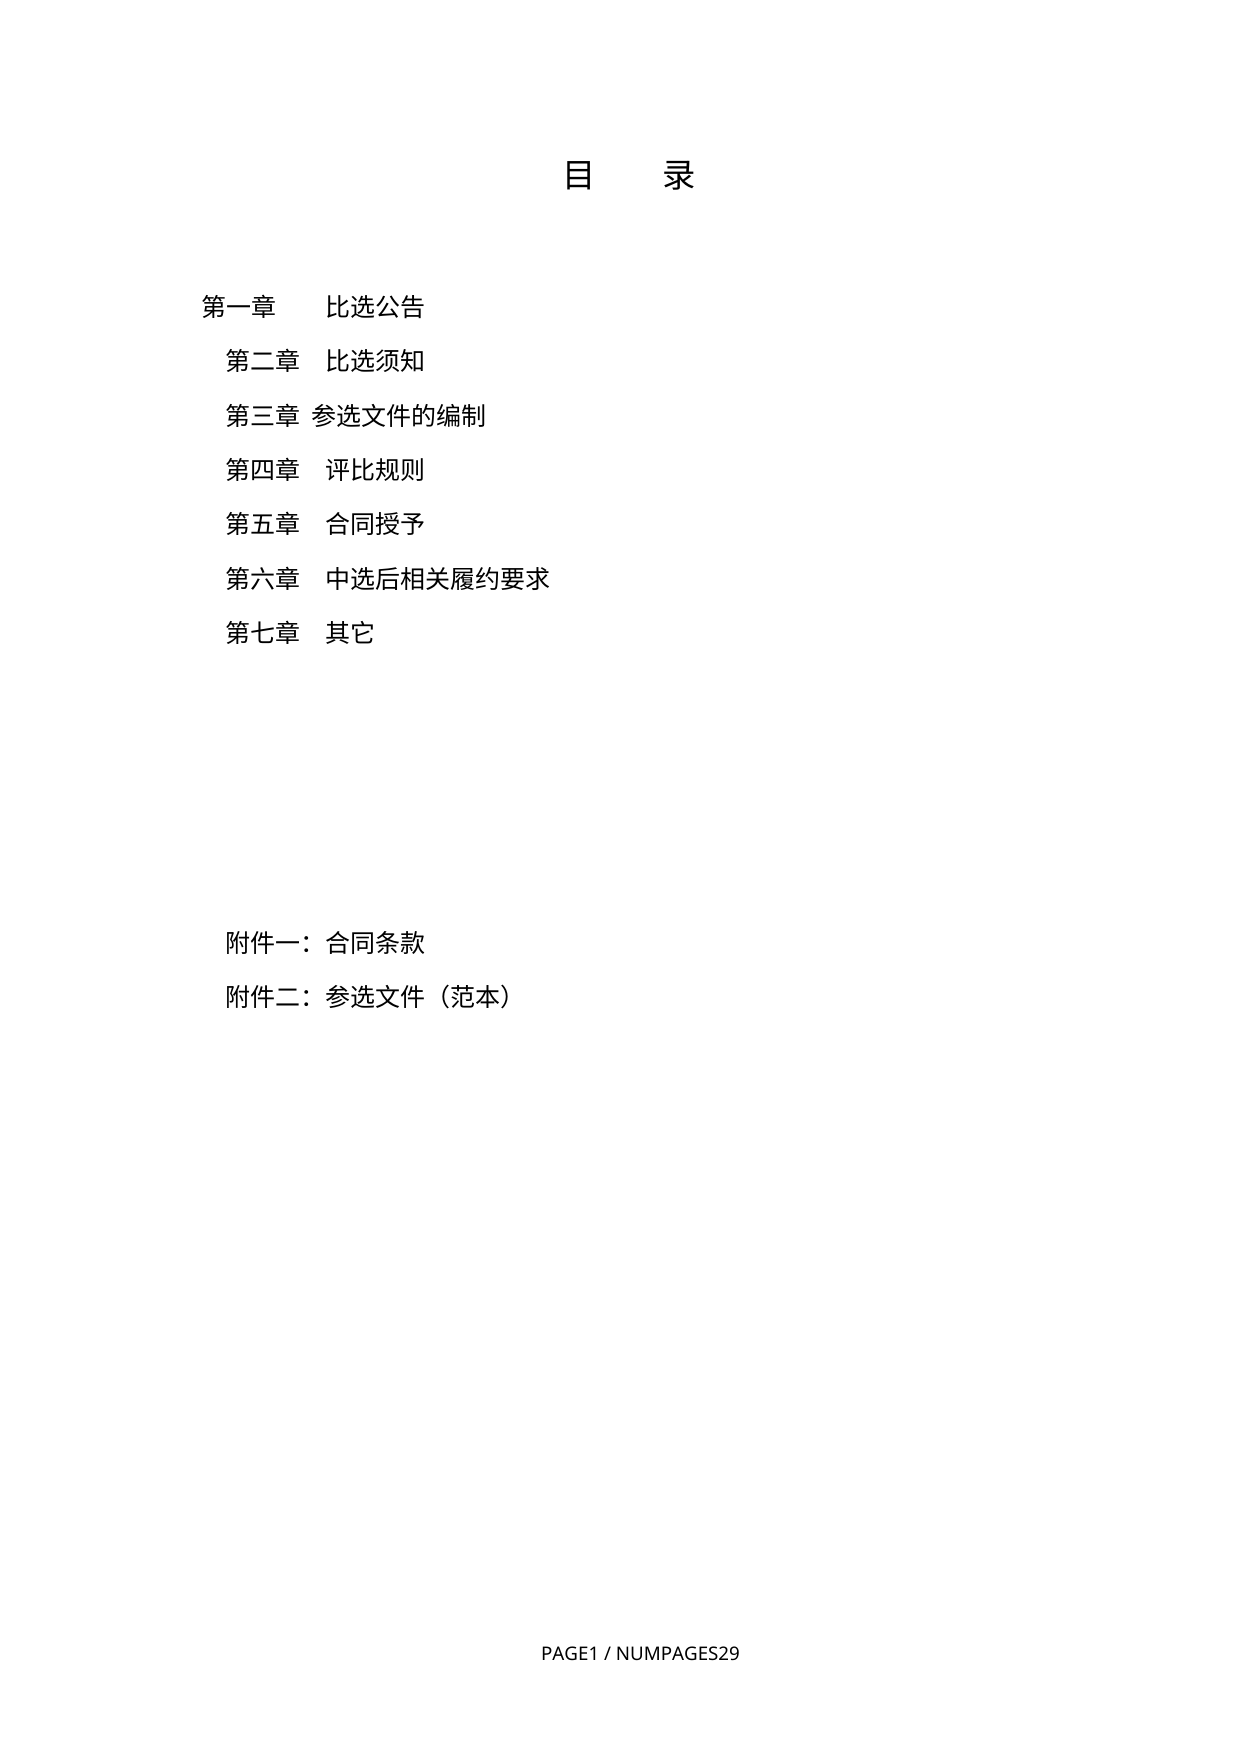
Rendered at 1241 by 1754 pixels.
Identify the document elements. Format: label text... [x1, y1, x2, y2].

text 附件二：参选文件（范本） [175, 977, 1101, 1014]
text 第二章 比选须知 [175, 342, 1101, 378]
text 第七章 其它 [175, 613, 1101, 650]
text 第四章 评比规则 [175, 450, 1101, 487]
text 第三章 参选文件的编制 [175, 396, 1101, 432]
text 第五章 合同授予 [175, 505, 1101, 541]
text 目 录 [175, 154, 1083, 195]
text 附件一：合同条款 [175, 923, 1101, 959]
text 第一章 比选公告 [175, 287, 1101, 323]
text 第六章 中选后相关履约要求 [175, 559, 1101, 595]
